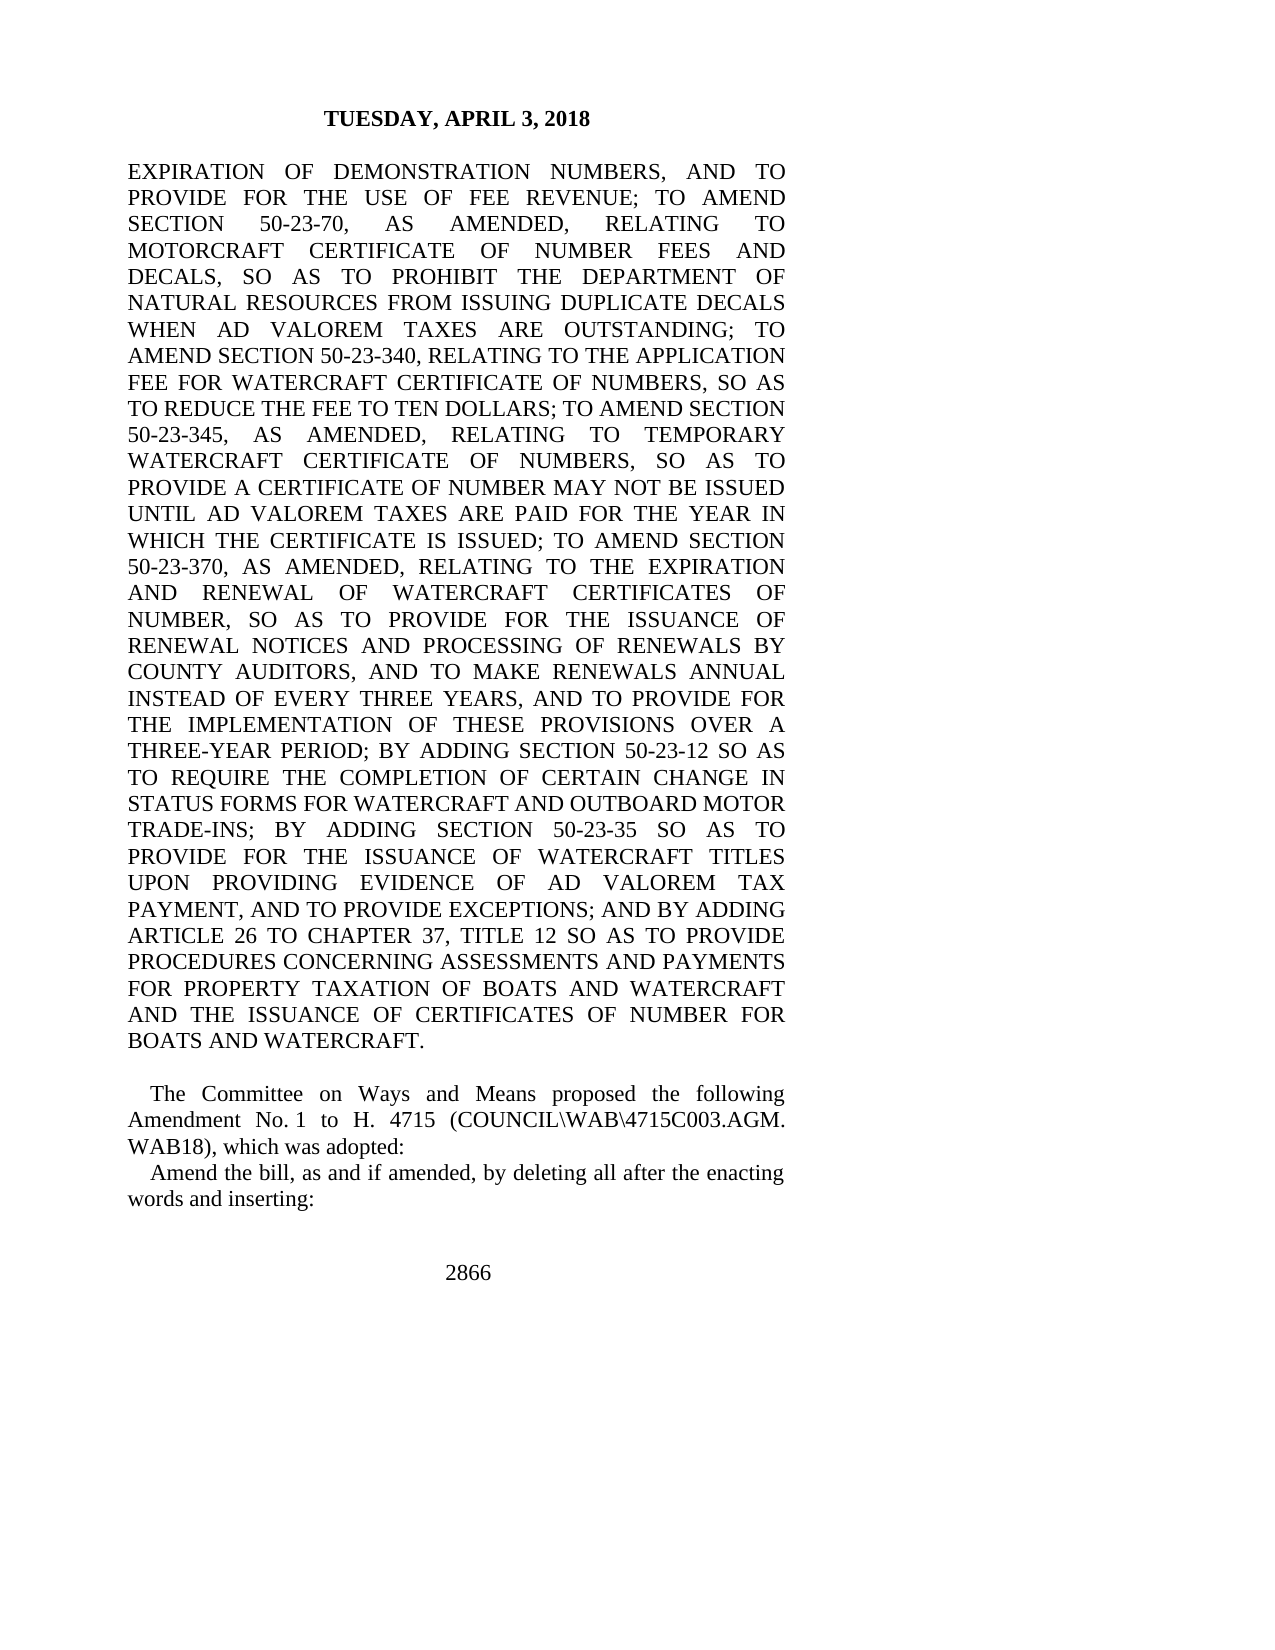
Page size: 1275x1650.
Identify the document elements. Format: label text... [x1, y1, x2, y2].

text The Committee on Ways and Means proposed the following Amendment No. 1 to H. 4715 (COUNCIL\WAB\4715C003.AGM. WAB18), which was adopted: [127, 1080, 786, 1159]
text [127, 158, 786, 1054]
text Amend the bill, as and if amended, by deleting all after the enacting words and inserting: [127, 1159, 786, 1212]
